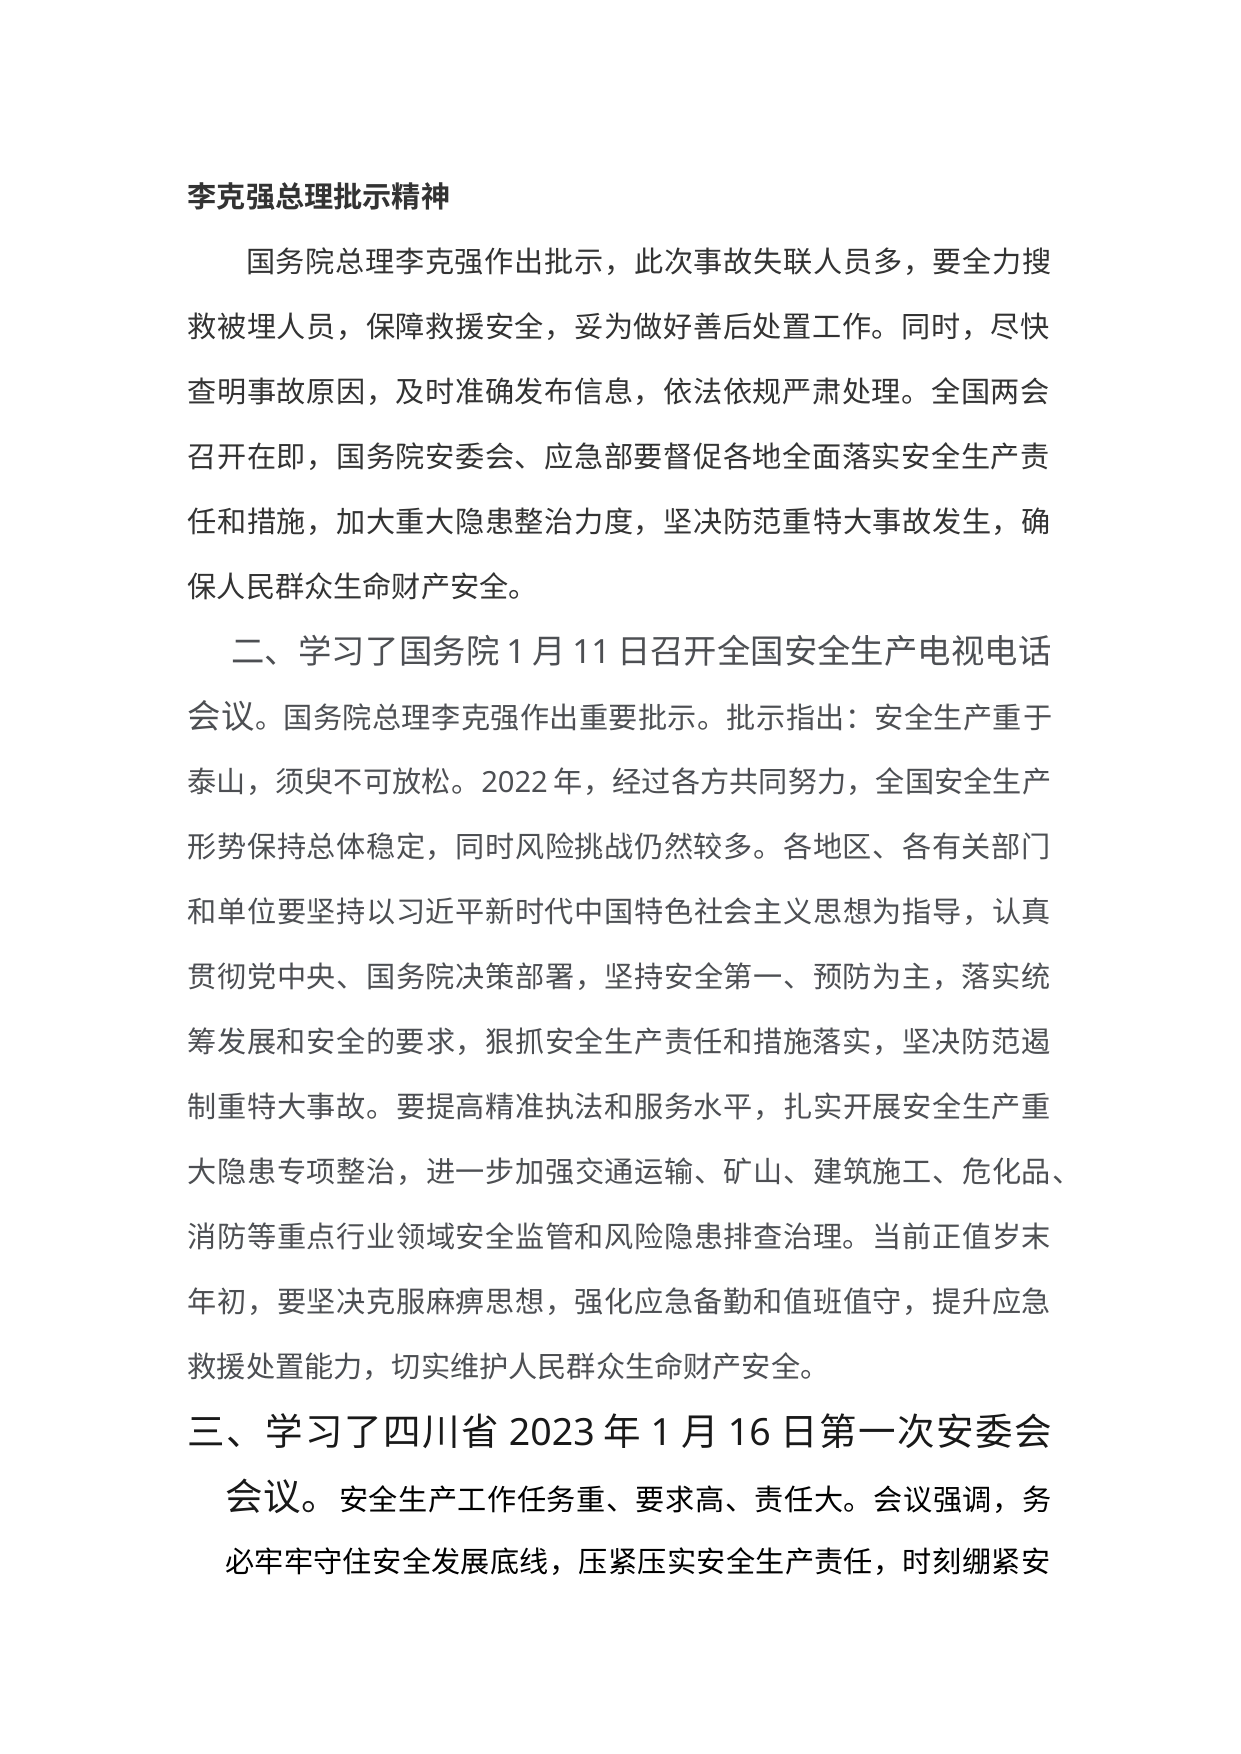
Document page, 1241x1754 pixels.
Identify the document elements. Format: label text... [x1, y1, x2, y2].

text 国务院总理李克强作出批示，此次事故失联人员多，要全力搜救被埋人员，保障救援安全，妥为做好善后处置工作。同时，尽快查明事故原因，及时准确发布信息，依法依规严肃处理。全国两会召开在即，国务院安委会、应急部要督促各地全面落实安全生产责任和措施，加大重大隐患整治力度，坚决防范重特大事故发生，确保人民群众生命财产安全。 [187, 227, 1053, 617]
text 李克强总理批示精神 [187, 162, 1053, 227]
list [187, 1397, 1053, 1592]
text 二、学习了国务院1月11日召开全国安全生产电视电话会议。国务院总理李克强作出重要批示。批示指出：安全生产重于泰山，须臾不可放松。2022年，经过各方共同努力，全国安全生产形势保持总体稳定，同时风险挑战仍然较多。各地区、各有关部门和单位要坚持以习近平新时代中国特色社会主义思想为指导，认真贯彻党中央、国务院决策部署，坚持安全第一、预防为主，落实统筹发展和安全的要求，狠抓安全生产责任和措施落实，坚决防范遏制重特大事故。要提高精准执法和服务水平，扎实开展安全生产重大隐患专项整治，进一步加强交通运输、矿山、建筑施工、危化品、消防等重点行业领域安全监管和风险隐患排查治理。当前正值岁末年初，要坚决克服麻痹思想，强化应急备勤和值班值守，提升应急救援处置能力，切实维护人民群众生命财产安全。 [187, 617, 1053, 1397]
